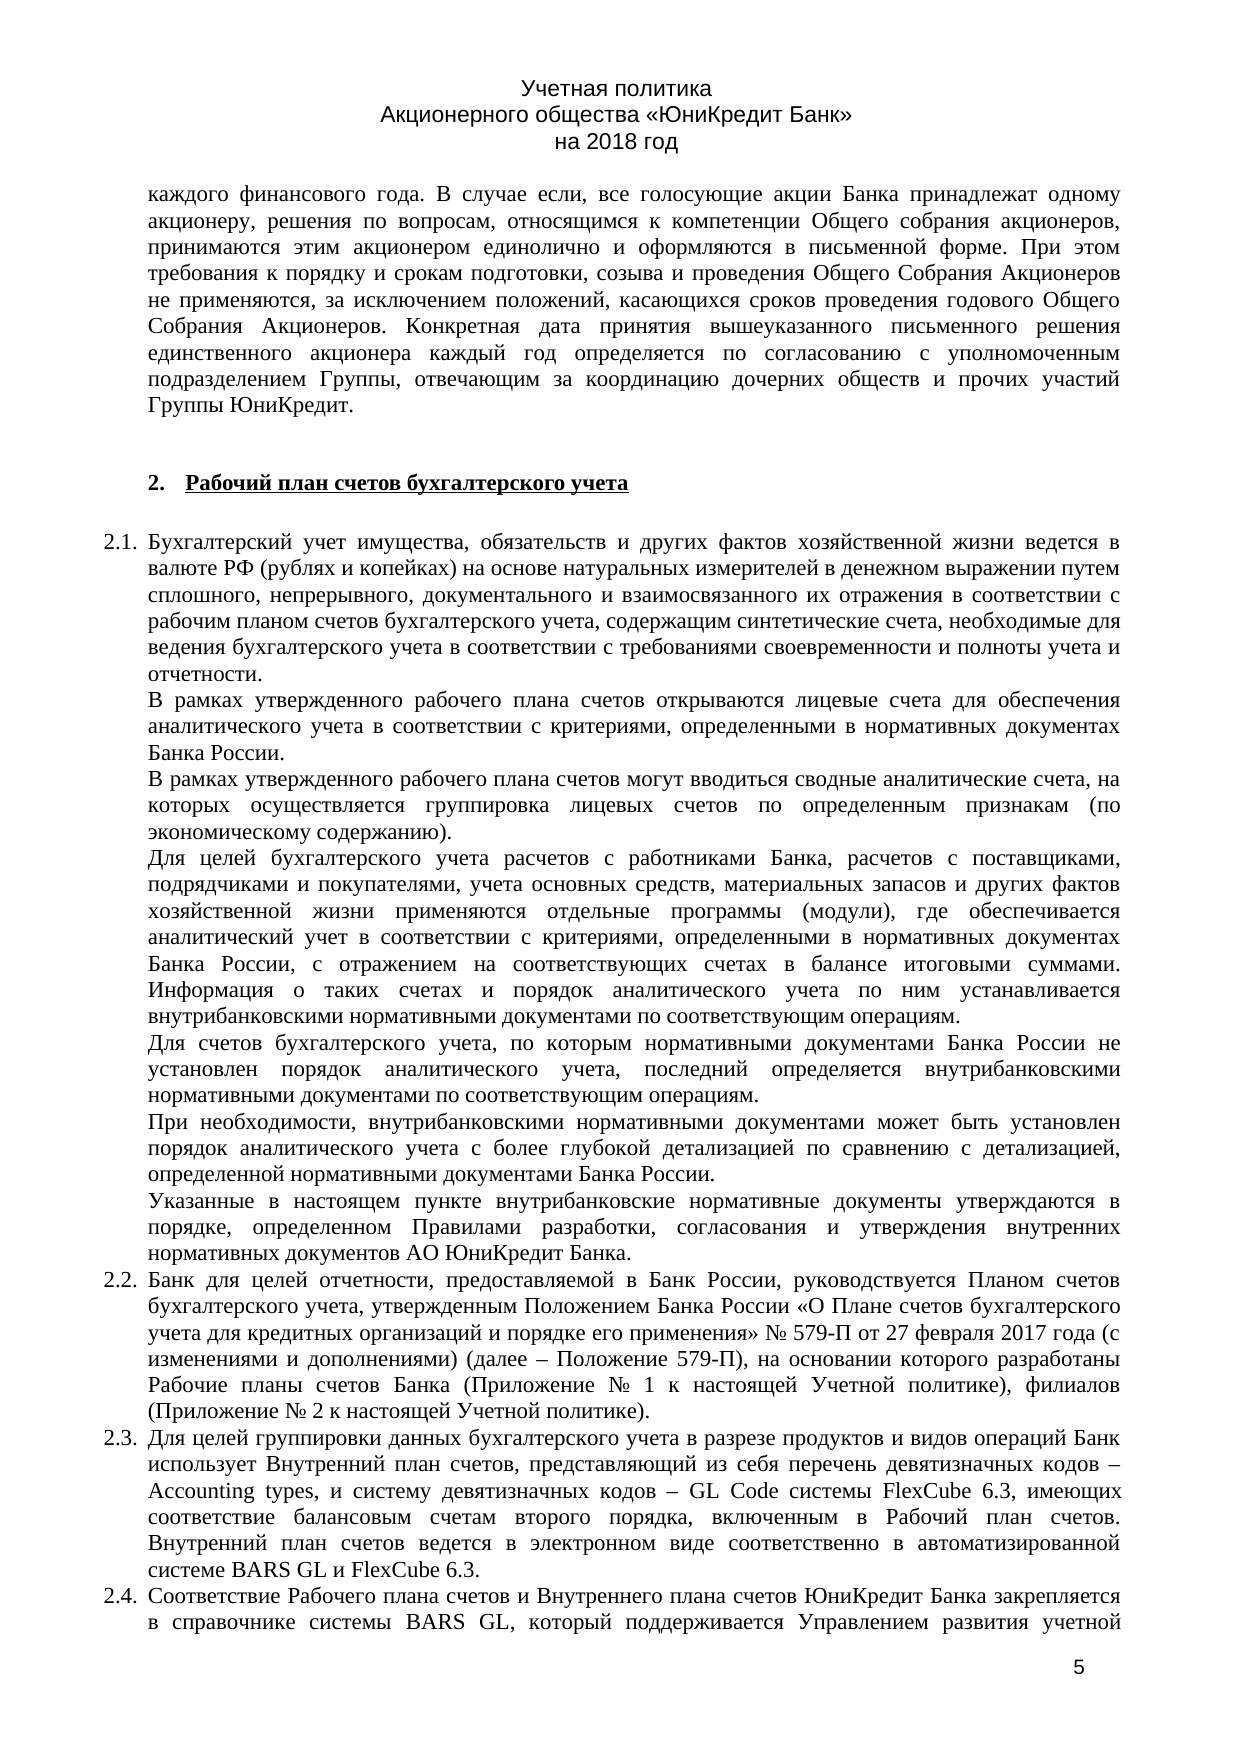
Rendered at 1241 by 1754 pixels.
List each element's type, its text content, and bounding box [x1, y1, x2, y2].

text Указанные в настоящем пункте внутрибанковские нормативные документы утверждаются в порядке, определенном Правилами разработки, согласования и утверждения внутренних нормативных документов АО ЮниКредит Банка. [148, 1187, 1122, 1266]
list Бухгалтерский учет имущества, обязательств и других фактов хозяйственной жизни ведется в валюте РФ (рублях и копейках) на основе натуральных измерителей в денежном выражении путем сплошного, непрерывного, документального и взаимосвязанного их отражения в соответствии с рабочим планом счетов бухгалтерского учета, содержащим синтетические счета, необходимые для ведения бухгалтерского учета в соответствии с требованиями своевременности и полноты учета и отчетности. [103, 528, 1122, 686]
text В рамках утвержденного рабочего плана счетов могут вводиться сводные аналитические счета, на которых осуществляется группировка лицевых счетов по определенным признакам (по экономическому содержанию). [148, 765, 1122, 844]
subtitle Рабочий план счетов бухгалтерского учета [148, 469, 1122, 495]
text При необходимости, внутрибанковскими нормативными документами может быть установлен порядок аналитического учета с более глубокой детализацией по сравнению с детализацией, определенной нормативными документами Банка России. [148, 1108, 1122, 1187]
text В рамках утвержденного рабочего плана счетов открываются лицевые счета для обеспечения аналитического учета в соответствии с критериями, определенными в нормативных документах Банка России. [148, 686, 1122, 765]
text Для целей бухгалтерского учета расчетов с работниками Банка, расчетов с поставщиками, подрядчиками и покупателями, учета основных средств, материальных запасов и других фактов хозяйственной жизни применяются отдельные программы (модули), где обеспечивается аналитический учет в соответствии с критериями, определенными в нормативных документах Банка России, с отражением на соответствующих счетах в балансе итоговыми суммами. Информация о таких счетах и порядок аналитического учета по ним устанавливается внутрибанковскими нормативными документами по соответствующим операциям. [148, 844, 1122, 1029]
list Для целей группировки данных бухгалтерского учета в разрезе продуктов и видов операций Банк использует Внутренний план счетов, представляющий из себя перечень девятизначных кодов – Accounting types, и систему девятизначных кодов – GL Code системы FlexCube 6.3, имеющих соответствие балансовым счетам второго порядка, включенным в Рабочий план счетов. Внутренний план счетов ведется в электронном виде соответственно в автоматизированной системе BARS GL и FlexCube 6.3. [103, 1424, 1122, 1582]
text Для счетов бухгалтерского учета, по которым нормативными документами Банка России не установлен порядок аналитического учета, последний определяется внутрибанковскими нормативными документами по соответствующим операциям. [148, 1029, 1122, 1108]
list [103, 1582, 1122, 1635]
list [103, 180, 1122, 418]
list Банк для целей отчетности, предоставляемой в Банк России, руководствуется Планом счетов бухгалтерского учета, утвержденным Положением Банка России «О Плане счетов бухгалтерского учета для кредитных организаций и порядке его применения» № 579-П от 27 февраля 2017 года (с изменениями и дополнениями) (далее – Положение 579-П), на основании которого разработаны Рабочие планы счетов Банка (Приложение № 1 к настоящей Учетной политике), филиалов (Приложение № 2 к настоящей Учетной политике). [103, 1266, 1122, 1424]
